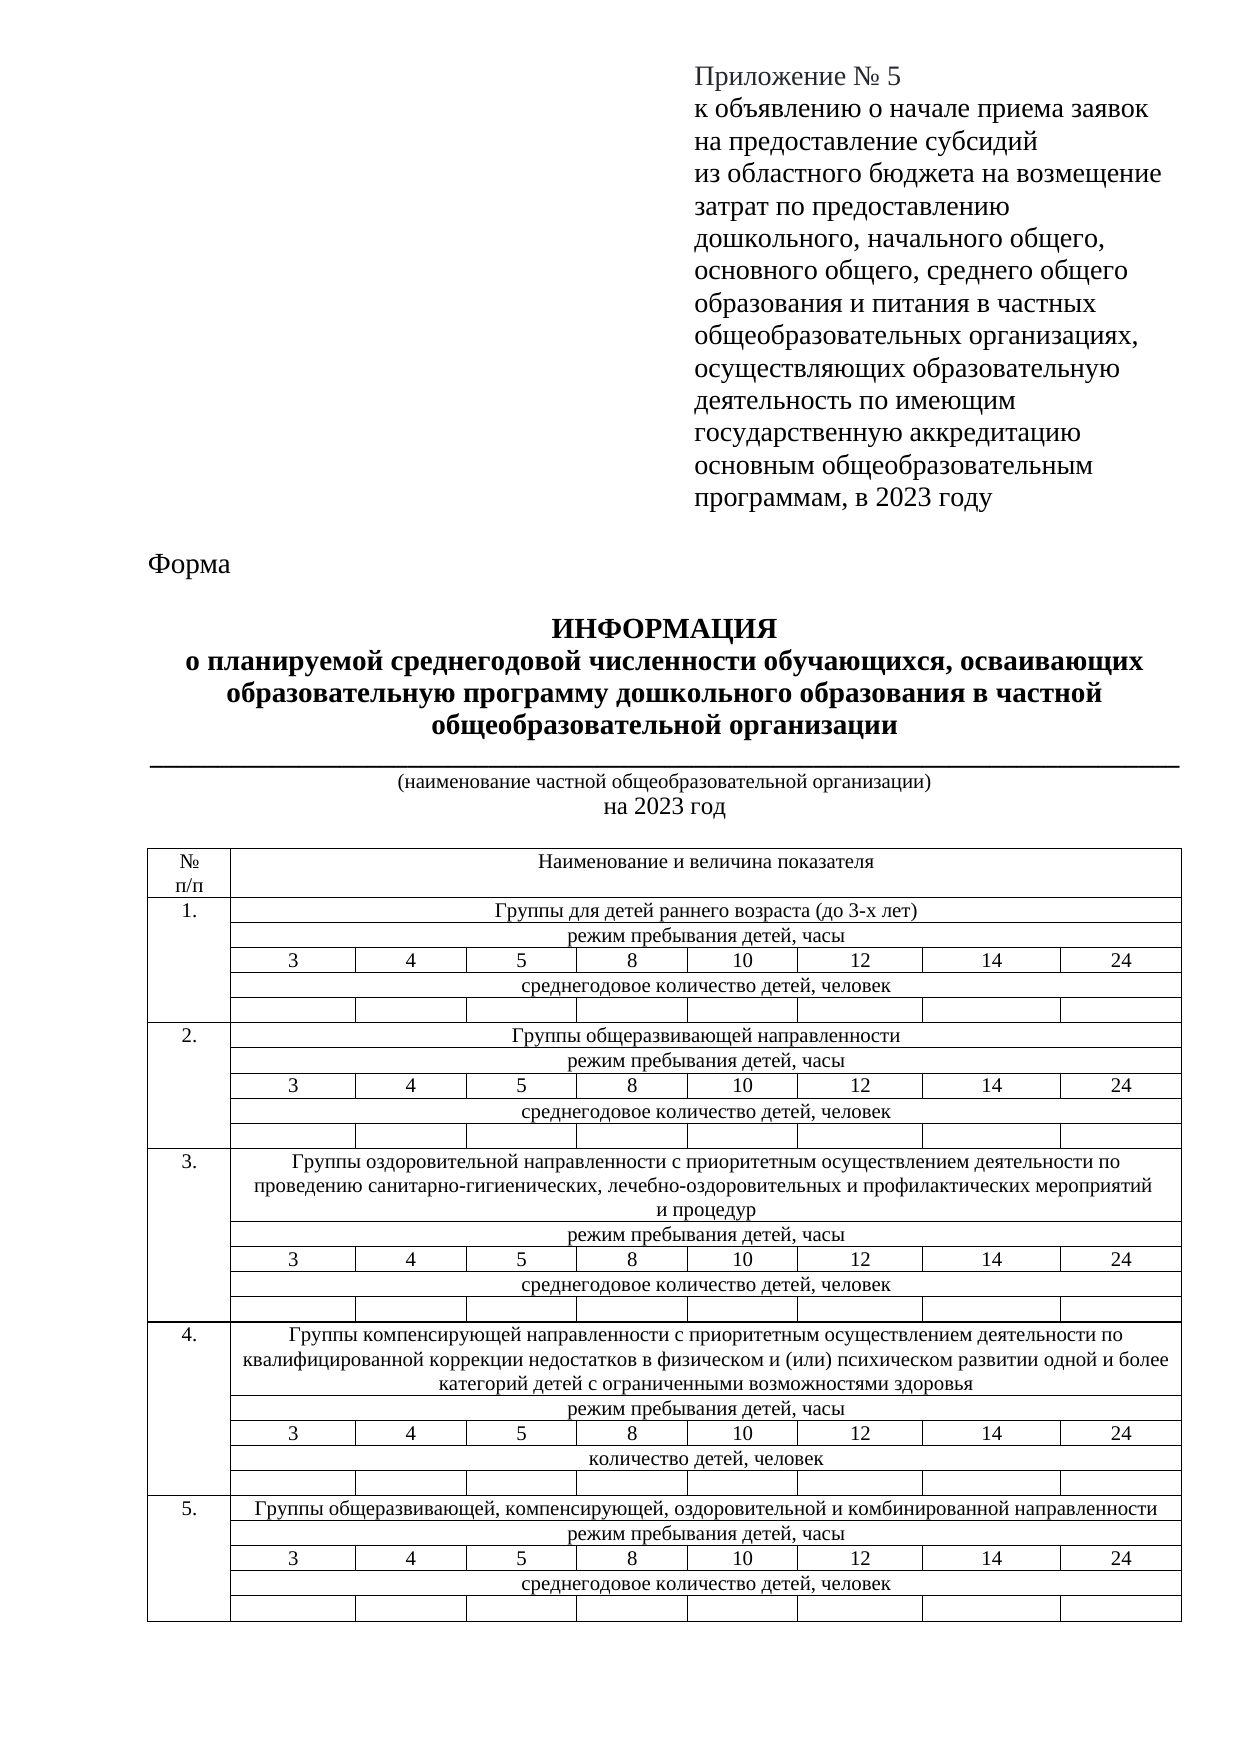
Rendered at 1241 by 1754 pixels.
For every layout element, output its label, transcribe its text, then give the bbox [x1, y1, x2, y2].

table_cell [467, 1596, 576, 1621]
table_cell 5 [467, 1546, 576, 1570]
table_cell среднегодовое количество детей, человек [231, 1099, 1181, 1123]
table_cell 3 [231, 1074, 355, 1097]
table_cell [231, 998, 355, 1022]
table_cell 8 [577, 948, 687, 972]
table_cell 1. [148, 898, 230, 1022]
table_cell 5. [148, 1496, 230, 1621]
table_cell Группы оздоровительной направленности с приоритетным осуществлением деятельности по проведению санитарно-гигиенических, лечебно-оздоровительных и профилактических мероприятий и процедур [231, 1149, 1181, 1221]
table_cell [688, 1471, 797, 1495]
table_cell режим пребывания детей, часы [231, 923, 1181, 947]
table_cell [1061, 1596, 1181, 1621]
table_cell 12 [798, 1074, 922, 1097]
table_cell 4 [356, 1247, 466, 1271]
table_cell [1061, 1124, 1181, 1148]
table_cell [577, 1596, 687, 1621]
table_cell 5 [467, 948, 576, 972]
table_cell [356, 1596, 466, 1621]
table_cell [923, 1471, 1060, 1495]
table_cell 24 [1061, 1546, 1181, 1570]
table_cell 24 [1061, 1247, 1181, 1271]
table_cell 14 [923, 1074, 1060, 1097]
table_cell [356, 1124, 466, 1148]
text на 2023 год [148, 793, 1181, 820]
table_header № п/п [148, 849, 230, 897]
table_cell 14 [923, 948, 1060, 972]
table_cell [688, 1596, 797, 1621]
table_cell [356, 998, 466, 1022]
table_cell [798, 1596, 922, 1621]
table_cell среднегодовое количество детей, человек [231, 973, 1181, 997]
table_cell [688, 998, 797, 1022]
table_cell 8 [577, 1247, 687, 1271]
table_cell 3 [231, 1546, 355, 1570]
text ____________________________________________________________________________ [148, 741, 1181, 770]
table_cell [923, 1596, 1060, 1621]
table_header Наименование и величина показателя [231, 849, 1181, 897]
text (наименование частной общеобразовательной организации) [148, 770, 1181, 793]
table_cell 3. [148, 1149, 230, 1321]
table_cell [577, 1471, 687, 1495]
table_cell 4 [356, 1421, 466, 1445]
table_cell [577, 998, 687, 1022]
table_cell 5 [467, 1074, 576, 1097]
table_cell 10 [688, 1421, 797, 1445]
table_cell 5 [467, 1421, 576, 1445]
table_cell [688, 1124, 797, 1148]
table_cell 10 [688, 1074, 797, 1097]
table_cell 4 [356, 1546, 466, 1570]
table_cell [467, 1124, 576, 1148]
table_cell 12 [798, 1421, 922, 1445]
table_cell [1061, 1471, 1181, 1495]
table_cell 10 [688, 1247, 797, 1271]
table_cell 4 [356, 948, 466, 972]
table_cell 3 [231, 1421, 355, 1445]
table_cell [467, 1471, 576, 1495]
table_cell Группы для детей раннего возраста (до 3-х лет) [231, 898, 1181, 922]
table_cell Группы общеразвивающей направленности [231, 1023, 1181, 1047]
table_cell 14 [923, 1421, 1060, 1445]
table_cell режим пребывания детей, часы [231, 1521, 1181, 1545]
table_cell 4 [356, 1074, 466, 1097]
table_cell 8 [577, 1074, 687, 1097]
table_cell [1061, 1297, 1181, 1321]
table_cell [577, 1297, 687, 1321]
table_cell [577, 1124, 687, 1148]
text ИНФОРМАЦИЯ [148, 613, 1181, 645]
table_cell среднегодовое количество детей, человек [231, 1571, 1181, 1595]
table_cell [231, 1596, 355, 1621]
table_cell 12 [798, 1247, 922, 1271]
table_cell [356, 1471, 466, 1495]
table_cell 24 [1061, 948, 1181, 972]
table_cell [798, 1124, 922, 1148]
table_cell 2. [148, 1023, 230, 1148]
table_cell 24 [1061, 1421, 1181, 1445]
table_cell [231, 1297, 355, 1321]
text Форма [148, 546, 1181, 580]
table_cell 8 [577, 1546, 687, 1570]
table_cell режим пребывания детей, часы [231, 1222, 1181, 1246]
table_cell Группы общеразвивающей, компенсирующей, оздоровительной и комбинированной направленности [231, 1496, 1181, 1520]
table_cell [798, 998, 922, 1022]
table_cell [688, 1297, 797, 1321]
table_cell [923, 1124, 1060, 1148]
table_cell [231, 1471, 355, 1495]
table_cell режим пребывания детей, часы [231, 1396, 1181, 1420]
table_cell 10 [688, 1546, 797, 1570]
table_cell [467, 998, 576, 1022]
table_cell [356, 1297, 466, 1321]
table_cell [1061, 998, 1181, 1022]
table_cell режим пребывания детей, часы [231, 1048, 1181, 1072]
table_cell [923, 998, 1060, 1022]
table_cell количество детей, человек [231, 1446, 1181, 1470]
table_cell 24 [1061, 1074, 1181, 1097]
text Приложение № 5 к объявлению о начале приема заявок на предоставление субсидий из областного бюджета на возмещение затрат по предоставлению дошкольного, начального общего, основного общего, среднего общего образования и питания в частных общеобразовательных организациях, осуществляющих образовательную деятельность по имеющим государственную аккредитацию основным общеобразовательным программам, в 2023 году [694, 59, 1182, 513]
table_cell 3 [231, 948, 355, 972]
table_cell [231, 1124, 355, 1148]
table_cell [923, 1297, 1060, 1321]
table_cell 12 [798, 1546, 922, 1570]
text о планируемой среднегодовой численности обучающихся, осваивающих образовательную программу дошкольного образования в частной общеобразовательной организации [148, 645, 1181, 741]
table_cell [467, 1297, 576, 1321]
table_cell [798, 1297, 922, 1321]
table_cell 14 [923, 1247, 1060, 1271]
table_cell Группы компенсирующей направленности с приоритетным осуществлением деятельности по квалифицированной коррекции недостатков в физическом и (или) психическом развитии одной и более категорий детей с ограниченными возможностями здоровья [231, 1323, 1181, 1394]
table_cell [798, 1471, 922, 1495]
table_cell 10 [688, 948, 797, 972]
table_cell 14 [923, 1546, 1060, 1570]
table_cell 12 [798, 948, 922, 972]
table_cell 5 [467, 1247, 576, 1271]
table_cell 3 [231, 1247, 355, 1271]
table_cell 8 [577, 1421, 687, 1445]
table_cell среднегодовое количество детей, человек [231, 1272, 1181, 1296]
table_cell 4. [148, 1323, 230, 1495]
